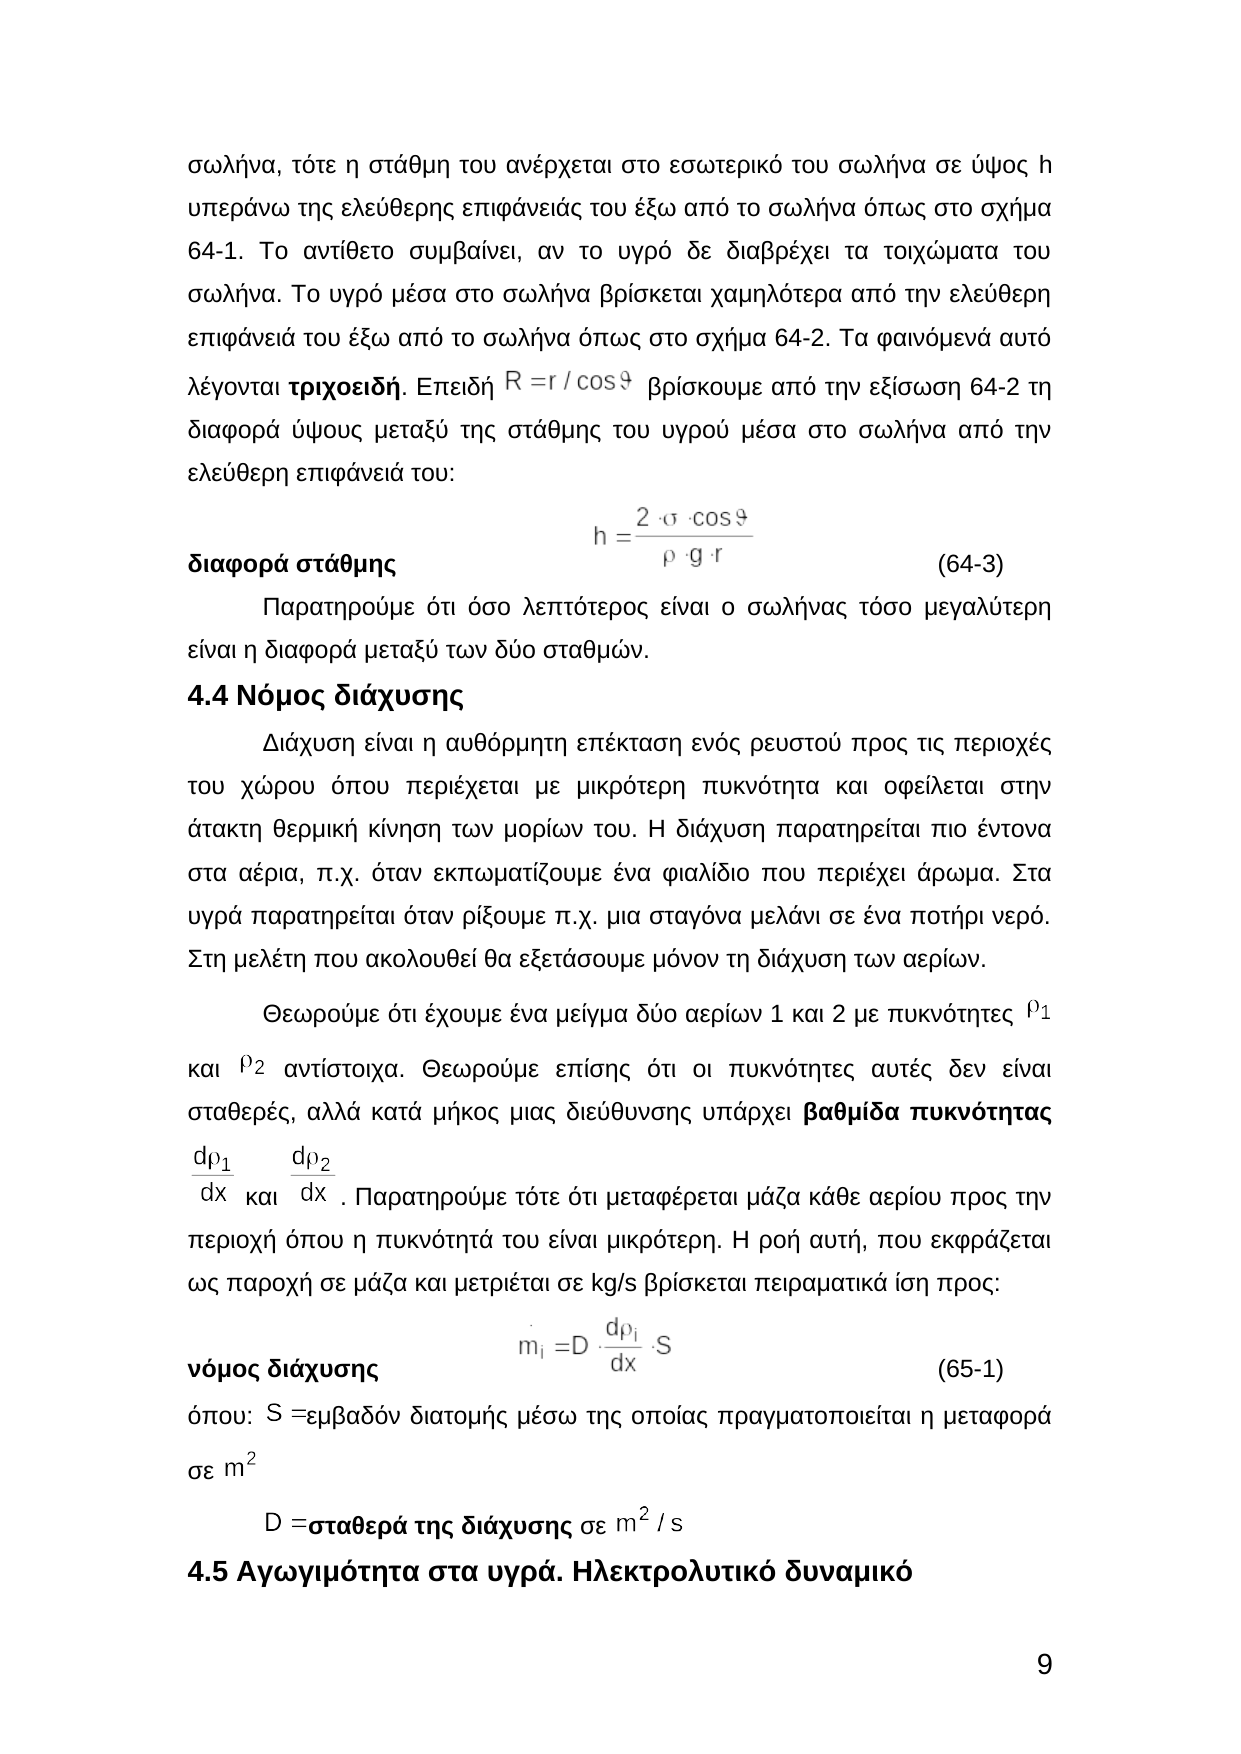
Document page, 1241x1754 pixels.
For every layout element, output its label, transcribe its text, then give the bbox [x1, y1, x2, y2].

text σταθερά της διάχυσης σε [187, 1499, 1053, 1540]
text Παρατηρούμε ότι όσο λεπτότερος είναι ο σωλήνας τόσο μεγαλύτερη είναι η διαφορά μεταξύ των δύο σταθμών. [187, 592, 1053, 663]
text όπου: εμβαδόν διατομής μέσω της οποίας πραγματοποιείται η μεταφορά σε [187, 1398, 1053, 1485]
text Θεωρούμε ότι έχουμε ένα μείγμα δύο αερίων 1 και 2 με πυκνότητες και αντίστοιχα. Θεωρούμε επίσης ότι οι πυκνότητες αυτές δεν είναι σταθερές, αλλά κατά μήκος μιας διεύθυνσης υπάρχει βαθμίδα πυκνότητας και . Παρατηρούμε τότε ότι μεταφέρεται μάζα κάθε αερίου προς την περιοχή όπου η πυκνότητά του είναι μικρότερη. Η ροή αυτή, που εκφράζεται ως παροχή σε μάζα και μετριέται σε kg/s βρίσκεται πειραματικά ίση προς: [187, 987, 1053, 1297]
text νόμος διάχυσης (65-1) [187, 1311, 1053, 1383]
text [187, 150, 1053, 487]
text 4.4 Νόμος διάχυσης [187, 678, 1053, 711]
text διαφορά στάθμης (64-3) [187, 501, 1053, 577]
text Διάχυση είναι η αυθόρμητη επέκταση ενός ρευστού προς τις περιοχές του χώρου όπου περιέχεται με μικρότερη πυκνότητα και οφείλεται στην άτακτη θερμική κίνηση των μορίων του. Η διάχυση παρατηρείται πιο έντονα στα αέρια, π.χ. όταν εκπωματίζουμε ένα φιαλίδιο που περιέχει άρωμα. Στα υγρά παρατηρείται όταν ρίξουμε π.χ. μια σταγόνα μελάνι σε ένα ποτήρι νερό. Στη μελέτη που ακολουθεί θα εξετάσουμε μόνον τη διάχυση των αερίων. [187, 728, 1053, 973]
text 4.5 Αγωγιμότητα στα υγρά. Ηλεκτρολυτικό δυναμικό [187, 1554, 1053, 1588]
